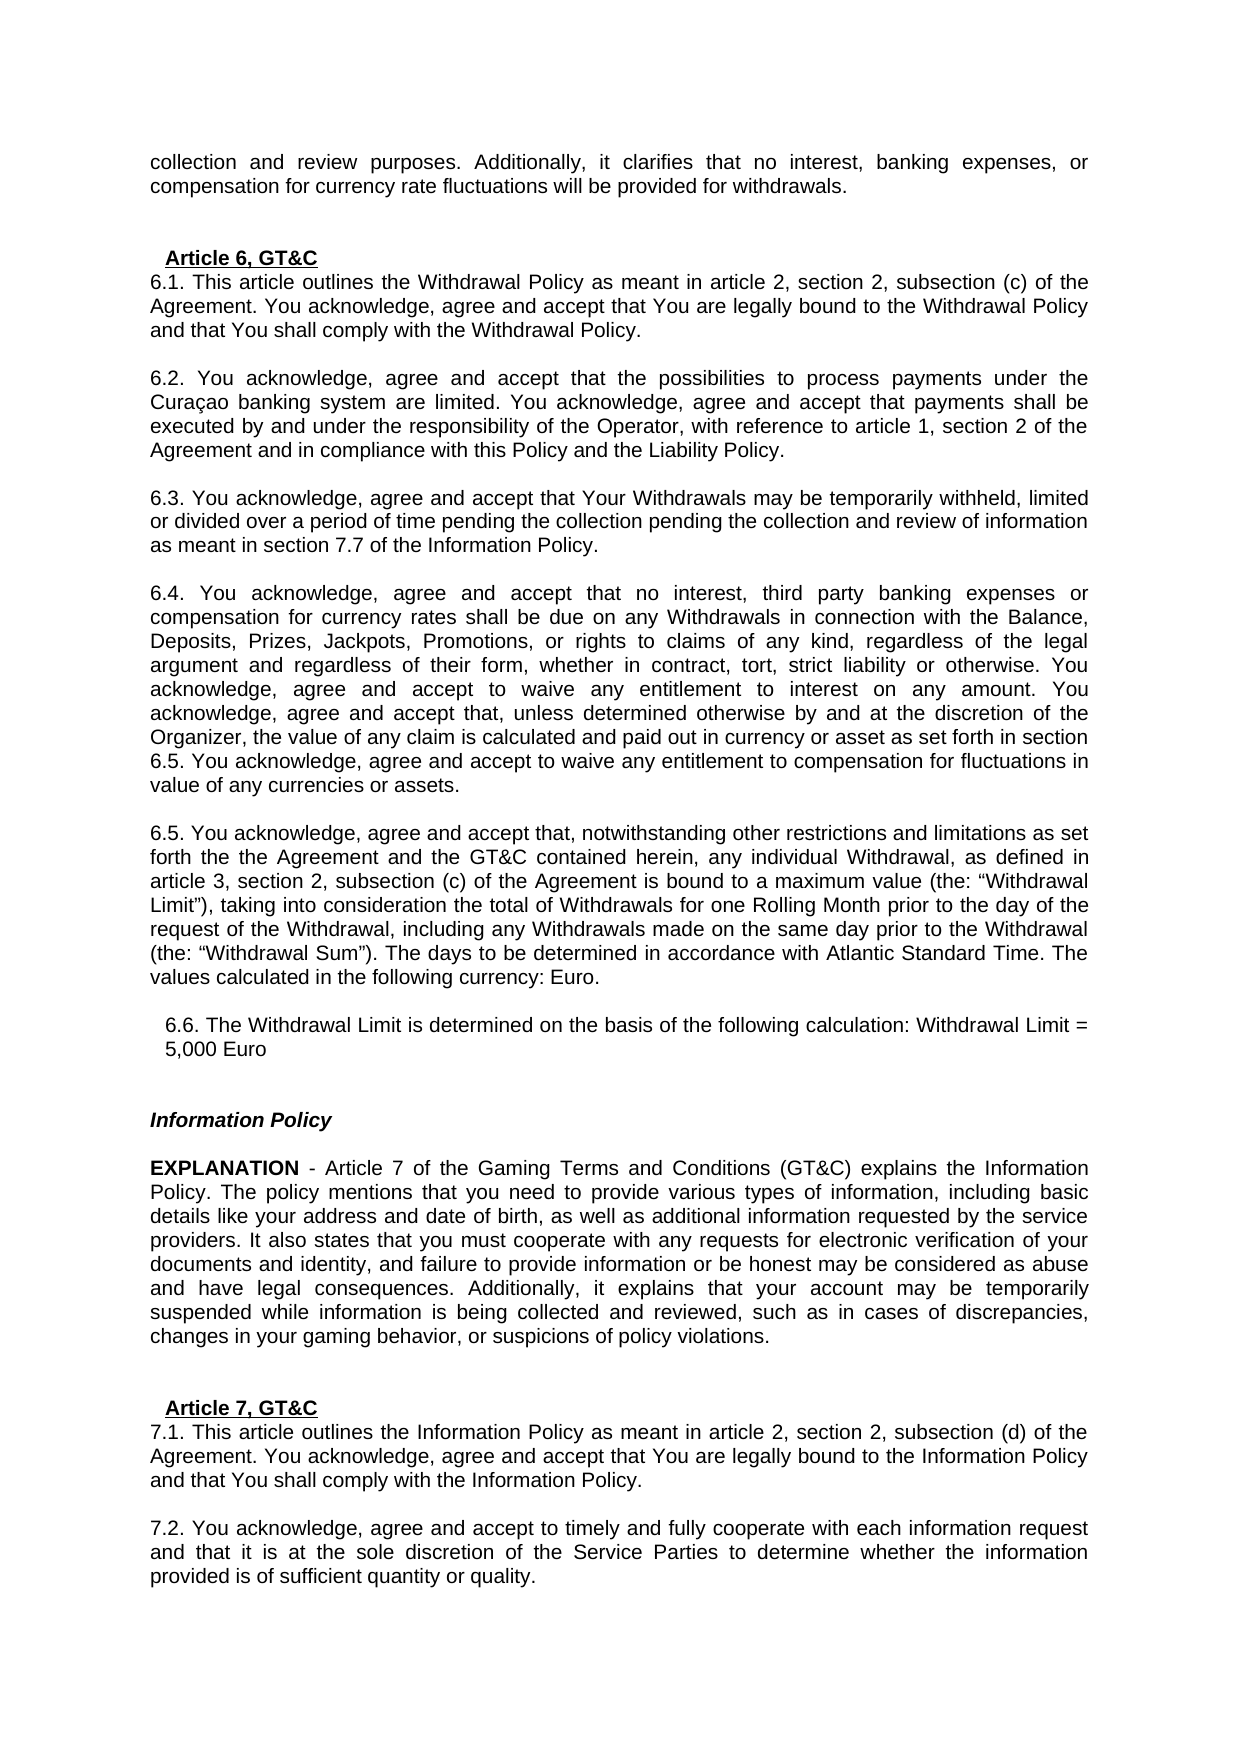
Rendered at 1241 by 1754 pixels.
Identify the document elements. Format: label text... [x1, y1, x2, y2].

text Information Policy [150, 1108, 1090, 1132]
text 6.3. You acknowledge, agree and accept that Your Withdrawals may be temporarily withheld, limited or divided over a period of time pending the collection pending the collection and review of information as meant in section 7.7 of the Information Policy. [150, 485, 1090, 557]
text 7.1. This article outlines the Information Policy as meant in article 2, section 2, subsection (d) of the Agreement. You acknowledge, agree and accept that You are legally bound to the Information Policy and that You shall comply with the Information Policy. [150, 1420, 1090, 1492]
text 6.5. You acknowledge, agree and accept that, notwithstanding other restrictions and limitations as set forth the the Agreement and the GT&C contained herein, any individual Withdrawal, as defined in article 3, section 2, subsection (c) of the Agreement is bound to a maximum value (the: “Withdrawal Limit”), taking into consideration the total of Withdrawals for one Rolling Month prior to the day of the request of the Withdrawal, including any Withdrawals made on the same day prior to the Withdrawal (the: “Withdrawal Sum”). The days to be determined in accordance with Atlantic Standard Time. The values calculated in the following currency: Euro. [150, 821, 1090, 988]
text Article 7, GT&C [165, 1396, 1090, 1420]
text 6.4. You acknowledge, agree and accept that no interest, third party banking expenses or compensation for currency rates shall be due on any Withdrawals in connection with the Balance, Deposits, Prizes, Jackpots, Promotions, or rights to claims of any kind, regardless of the legal argument and regardless of their form, whether in contract, tort, strict liability or otherwise. You acknowledge, agree and accept to waive any entitlement to interest on any amount. You acknowledge, agree and accept that, unless determined otherwise by and at the discretion of the Organizer, the value of any claim is calculated and paid out in currency or asset as set forth in section 6.5. You acknowledge, agree and accept to waive any entitlement to compensation for fluctuations in value of any currencies or assets. [150, 581, 1090, 797]
text 7.2. You acknowledge, agree and accept to timely and fully cooperate with each information request and that it is at the sole discretion of the Service Parties to determine whether the information provided is of sufficient quantity or quality. [150, 1516, 1090, 1587]
text 6.2. You acknowledge, agree and accept that the possibilities to process payments under the Curaçao banking system are limited. You acknowledge, agree and accept that payments shall be executed by and under the responsibility of the Operator, with reference to article 1, section 2 of the Agreement and in compliance with this Policy and the Liability Policy. [150, 366, 1090, 461]
text Article 6, GT&C [165, 246, 1090, 270]
text EXPLANATION - Article 7 of the Gaming Terms and Conditions (GT&C) explains the Information Policy. The policy mentions that you need to provide various types of information, including basic details like your address and date of birth, as well as additional information requested by the service providers. It also states that you must cooperate with any requests for electronic verification of your documents and identity, and failure to provide information or be honest may be considered as abuse and have legal consequences. Additionally, it explains that your account may be temporarily suspended while information is being collected and reviewed, such as in cases of discrepancies, changes in your gaming behavior, or suspicions of policy violations. [150, 1156, 1090, 1348]
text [150, 150, 1090, 198]
text 6.6. The Withdrawal Limit is determined on the basis of the following calculation: Withdrawal Limit = 5,000 Euro [165, 1012, 1090, 1060]
text 6.1. This article outlines the Withdrawal Policy as meant in article 2, section 2, subsection (c) of the Agreement. You acknowledge, agree and accept that You are legally bound to the Withdrawal Policy and that You shall comply with the Withdrawal Policy. [150, 270, 1090, 342]
